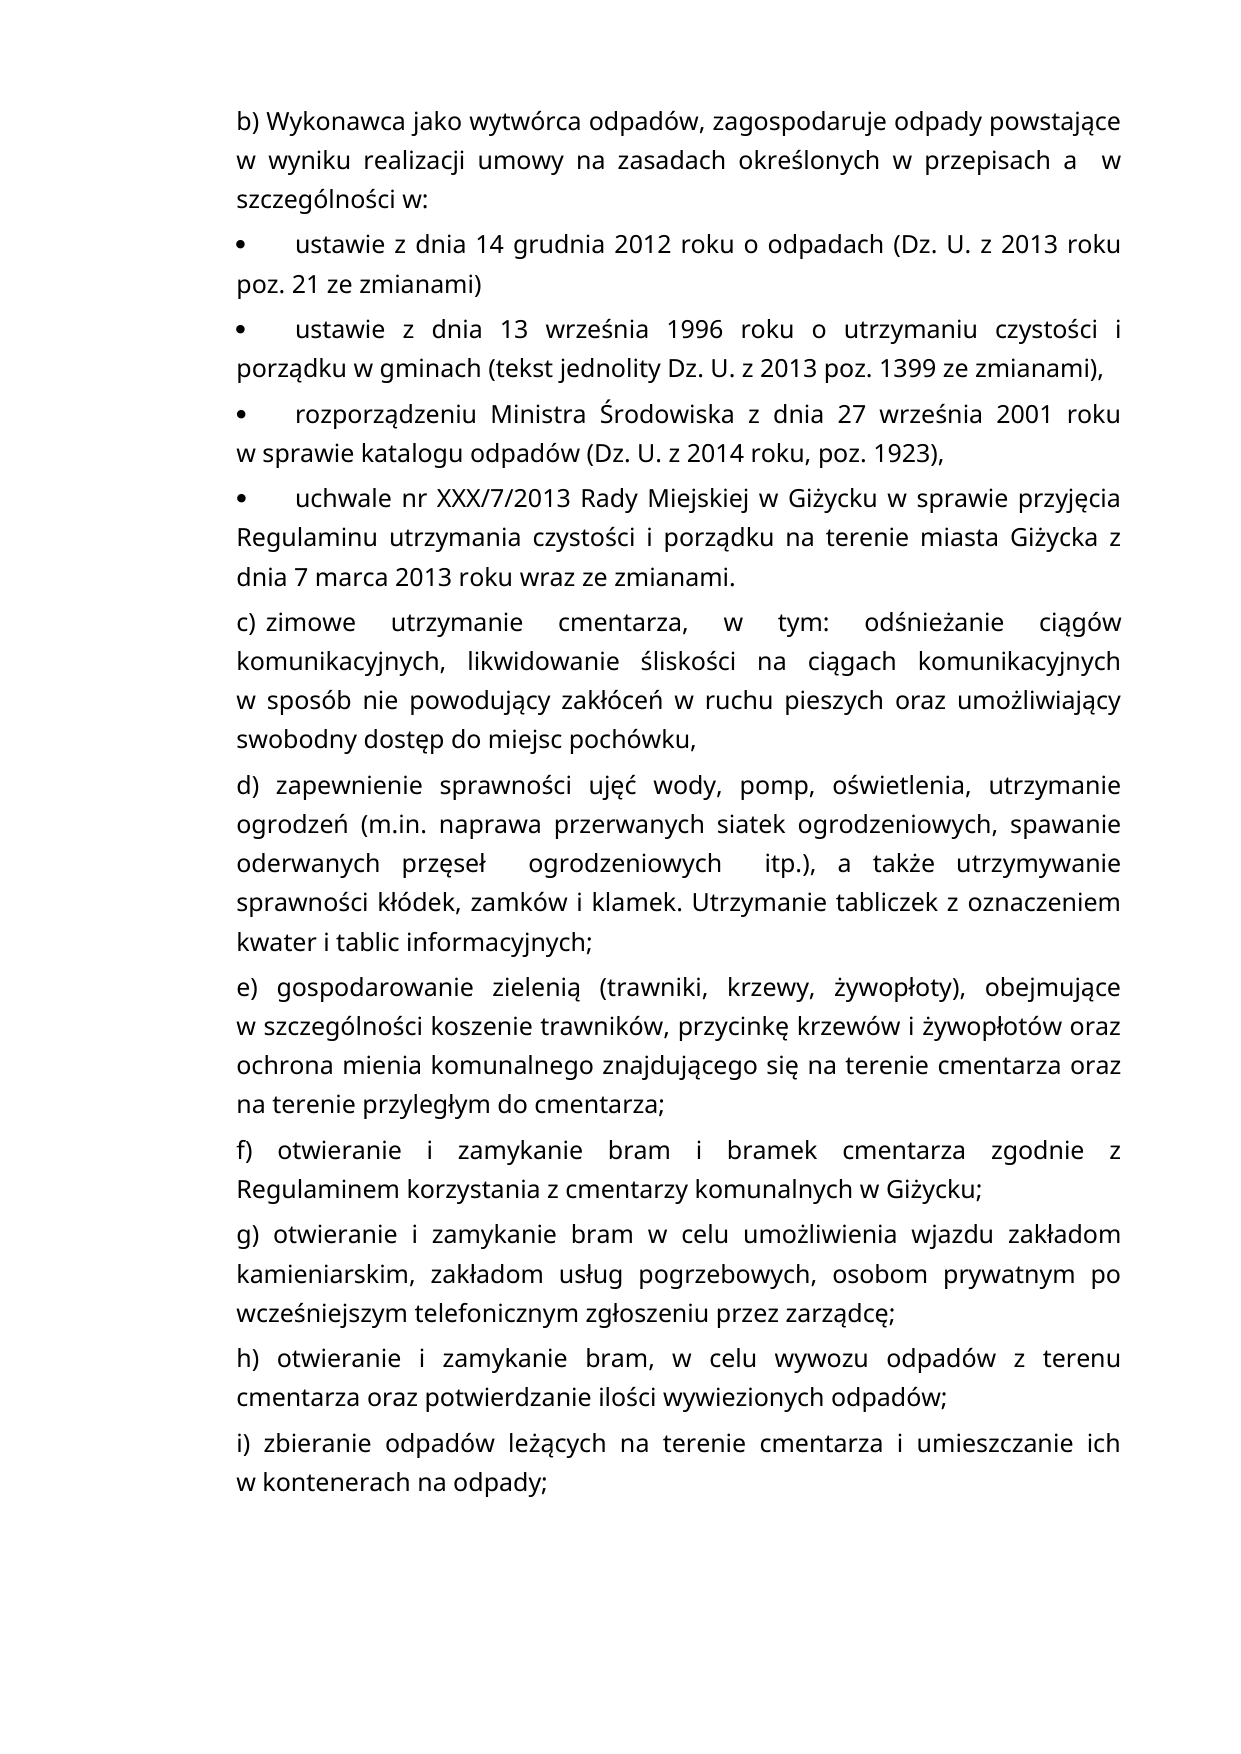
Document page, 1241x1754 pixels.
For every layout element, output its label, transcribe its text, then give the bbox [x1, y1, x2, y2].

list ustawie z dnia 14 grudnia 2012 roku o odpadach (Dz. U. z 2013 roku poz. 21 ze zmianami) [236, 227, 1122, 300]
list ustawie z dnia 13 września 1996 roku o utrzymaniu czystości i porządku w gminach (tekst jednolity Dz. U. z 2013 poz. 1399 ze zmianami), [236, 312, 1122, 385]
text b) Wykonawca jako wytwórca odpadów, zagospodaruje odpady powstające w wyniku realizacji umowy na zasadach określonych w przepisach a w szczególności w: [236, 103, 1122, 216]
list h) otwieranie i zamykanie bram, w celu wywozu odpadów z terenu cmentarza oraz potwierdzanie ilości wywiezionych odpadów; [236, 1341, 1122, 1414]
list rozporządzeniu Ministra Środowiska z dnia 27 września 2001 roku w sprawie katalogu odpadów (Dz. U. z 2014 roku, poz. 1923), [236, 396, 1122, 469]
list uchwale nr XXX/7/2013 Rady Miejskiej w Giżycku w sprawie przyjęcia Regulaminu utrzymania czystości i porządku na terenie miasta Giżycka z dnia 7 marca 2013 roku wraz ze zmianami. [236, 481, 1122, 593]
list e) gospodarowanie zielenią (trawniki, krzewy, żywopłoty), obejmujące w szczególności koszenie trawników, przycinkę krzewów i żywopłotów oraz ochrona mienia komunalnego znajdującego się na terenie cmentarza oraz na terenie przyległym do cmentarza; [236, 970, 1122, 1121]
list c) zimowe utrzymanie cmentarza, w tym: odśnieżanie ciągów komunikacyjnych, likwidowanie śliskości na ciągach komunikacyjnych w sposób nie powodujący zakłóceń w ruchu pieszych oraz umożliwiający swobodny dostęp do miejsc pochówku, [236, 605, 1122, 756]
list i) zbieranie odpadów leżących na terenie cmentarza i umieszczanie ich w kontenerach na odpady; [236, 1426, 1122, 1499]
list g) otwieranie i zamykanie bram w celu umożliwienia wjazdu zakładom kamieniarskim, zakładom usług pogrzebowych, osobom prywatnym po wcześniejszym telefonicznym zgłoszeniu przez zarządcę; [236, 1217, 1122, 1329]
list d) zapewnienie sprawności ujęć wody, pomp, oświetlenia, utrzymanie ogrodzeń (m.in. naprawa przerwanych siatek ogrodzeniowych, spawanie oderwanych przęseł ogrodzeniowych itp.), a także utrzymywanie sprawności kłódek, zamków i klamek. Utrzymanie tabliczek z oznaczeniem kwater i tablic informacyjnych; [236, 768, 1122, 958]
list f) otwieranie i zamykanie bram i bramek cmentarza zgodnie z Regulaminem korzystania z cmentarzy komunalnych w Giżycku; [236, 1133, 1122, 1206]
